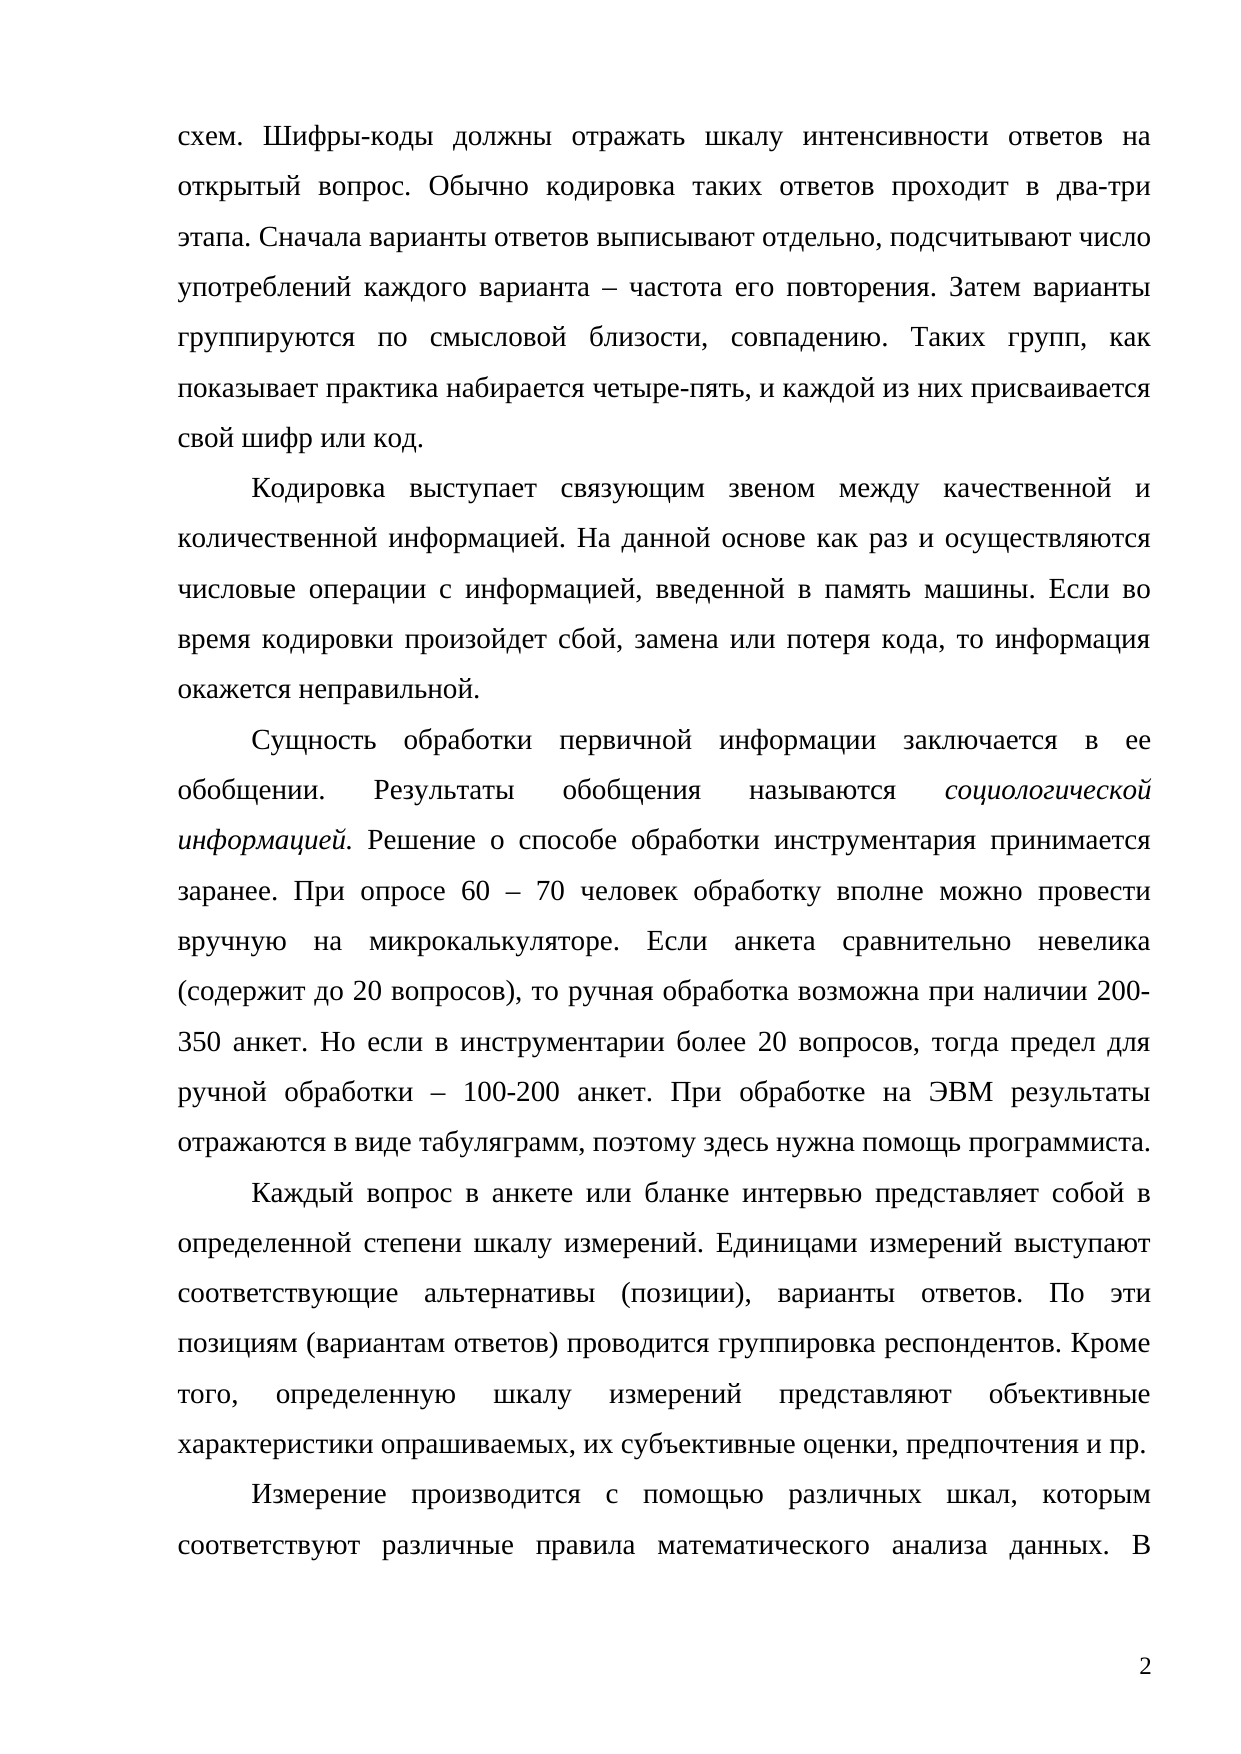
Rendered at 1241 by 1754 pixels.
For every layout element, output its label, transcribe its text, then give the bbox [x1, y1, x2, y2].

text Кодировка выступает связующим звеном между качественной и количественной информацией. На данной основе как раз и осуществляются числовые операции с информацией, введенной в память машины. Если во время кодировки произойдет сбой, замена или потеря кода, то информация окажется неправильной. [177, 470, 1152, 705]
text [177, 118, 1152, 453]
text Каждый вопрос в анкете или бланке интервью представляет собой в определенной степени шкалу измерений. Единицами измерений выступают соответствующие альтернативы (позиции), варианты ответов. По эти позициям (вариантам ответов) проводится группировка респондентов. Кроме того, определенную шкалу измерений представляют объективные характеристики опрашиваемых, их субъективные оценки, предпочтения и пр. [177, 1175, 1152, 1460]
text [177, 1477, 1152, 1560]
text Сущность обработки первичной информации заключается в ее обобщении. Результаты обобщения называются социологической информацией. Решение о способе обработки инструментария принимается заранее. При опросе 60 – 70 человек обработку вполне можно провести вручную на микрокалькуляторе. Если анкета сравнительно невелика (содержит до 20 вопросов), то ручная обработка возможна при наличии 200-350 анкет. Но если в инструментарии более 20 вопросов, тогда предел для ручной обработки – 100-200 анкет. При обработке на ЭВМ результаты отражаются в виде табуляграмм, поэтому здесь нужна помощь программиста. [177, 722, 1152, 1158]
